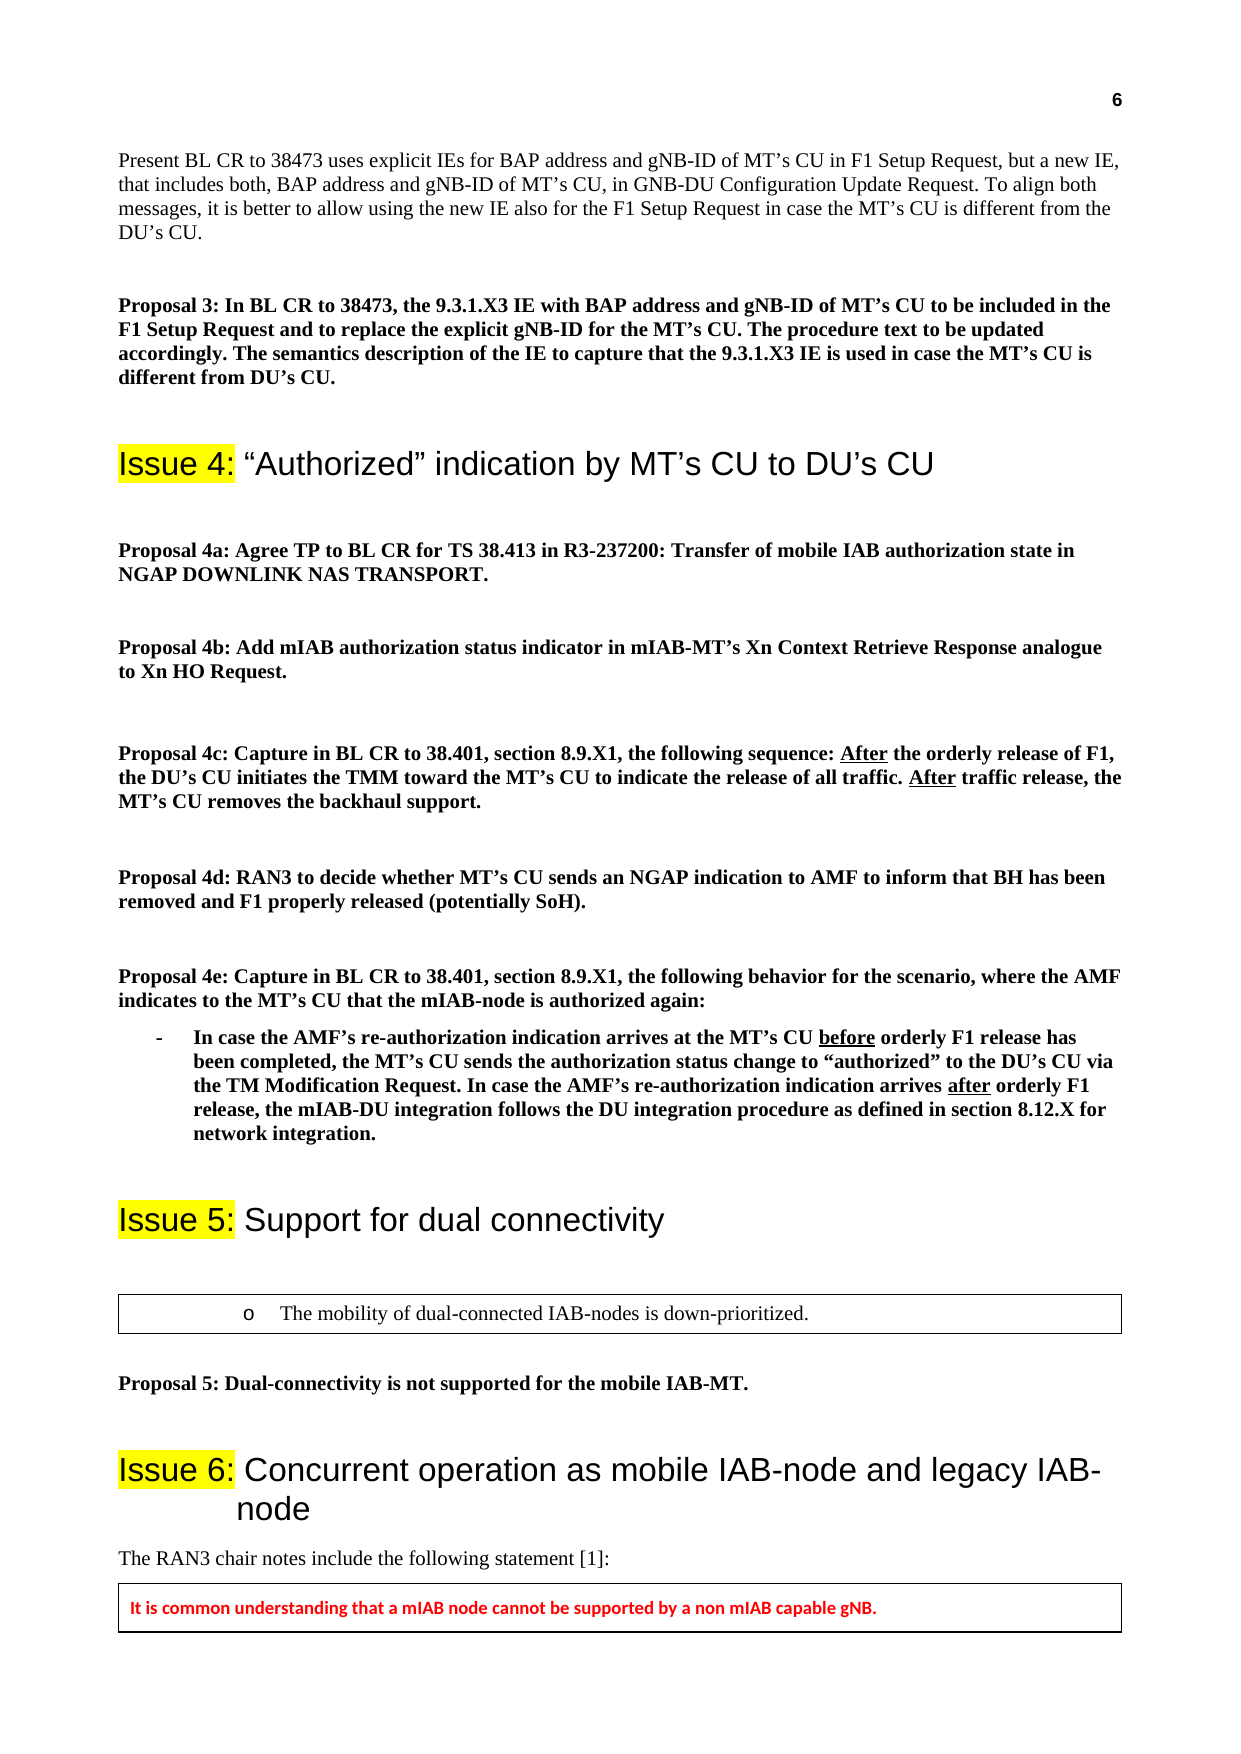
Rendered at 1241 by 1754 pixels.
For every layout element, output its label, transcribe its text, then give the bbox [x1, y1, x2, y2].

subtitle Issue 6: Concurrent operation as mobile IAB-node and legacy IAB-node [118, 1450, 1122, 1527]
table_header The mobility of dual-connected IAB-nodes is down-prioritized. [119, 1295, 1121, 1333]
text Proposal 4e: Capture in BL CR to 38.401, section 8.9.X1, the following behavior for the scenario, where the AMF indicates to the MT’s CU that the mIAB-node is authorized again: [118, 964, 1122, 1012]
subtitle Issue 5: Support for dual connectivity [235, 1200, 1122, 1239]
table_header It is common understanding that a mIAB node cannot be supported by a non mIAB capable gNB. [119, 1584, 1121, 1631]
text Proposal 5: Dual-connectivity is not supported for the mobile IAB-MT. [118, 1371, 1122, 1395]
list The RAN3 chair notes include the following statement [1]: [118, 1546, 1122, 1570]
text Proposal 3: In BL CR to 38473, the 9.3.1.X3 IE with BAP address and gNB-ID of MT’s CU to be included in the F1 Setup Request and to replace the explicit gNB-ID for the MT’s CU. The procedure text to be updated accordingly. The semantics description of the IE to capture that the 9.3.1.X3 IE is used in case the MT’s CU is different from DU’s CU. [118, 293, 1122, 389]
text Proposal 4d: RAN3 to decide whether MT’s CU sends an NGAP indication to AMF to inform that BH has been removed and F1 properly released (potentially SoH). [118, 864, 1122, 913]
text Proposal 4c: Capture in BL CR to 38.401, section 8.9.X1, the following sequence: After the orderly release of F1, the DU’s CU initiates the TMM toward the MT’s CU to indicate the release of all traffic. After traffic release, the MT’s CU removes the backhaul support. [118, 741, 1122, 813]
text Proposal 4b: Add mIAB authorization status indicator in mIAB-MT’s Xn Context Retrieve Response analogue to Xn HO Request. [118, 635, 1122, 683]
subtitle Issue 4: “Authorized” indication by MT’s CU to DU’s CU [235, 444, 1122, 483]
list In case the AMF’s re-authorization indication arrives at the MT’s CU before orderly F1 release has been completed, the MT’s CU sends the authorization status change to “authorized” to the DU’s CU via the TM Modification Request. In case the AMF’s re-authorization indication arrives after orderly F1 release, the mIAB-DU integration follows the DU integration procedure as defined in section 8.12.X for network integration. [156, 1025, 1122, 1145]
text Proposal 4a: Agree TP to BL CR for TS 38.413 in R3-237200: Transfer of mobile IAB authorization state in NGAP DOWNLINK NAS TRANSPORT. [118, 538, 1122, 586]
text Present BL CR to 38473 uses explicit IEs for BAP address and gNB-ID of MT’s CU in F1 Setup Request, but a new IE, that includes both, BAP address and gNB-ID of MT’s CU, in GNB-DU Configuration Update Request. To align both messages, it is better to allow using the new IE also for the F1 Setup Request in case the MT’s CU is different from the DU’s CU. [118, 147, 1122, 244]
